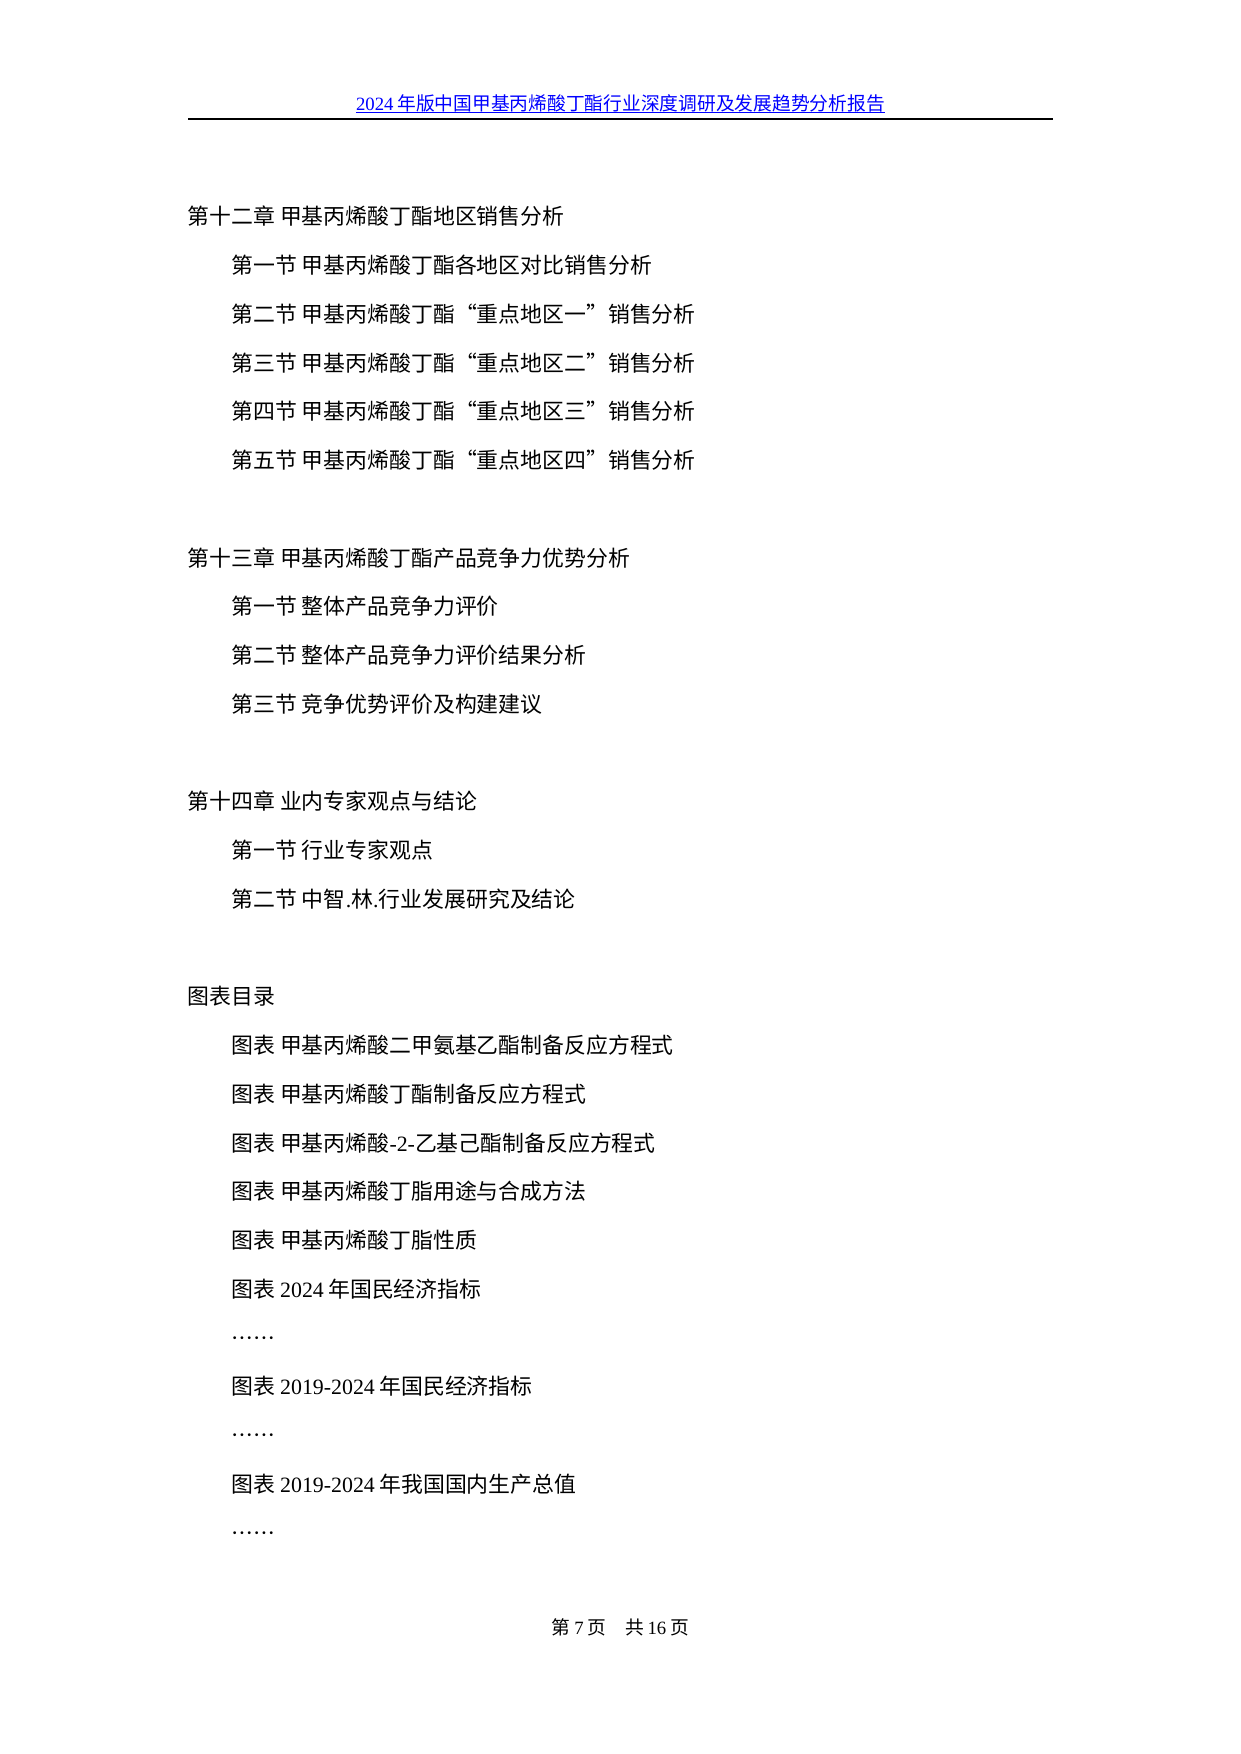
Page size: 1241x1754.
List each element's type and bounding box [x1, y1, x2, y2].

text [187, 150, 1053, 1548]
